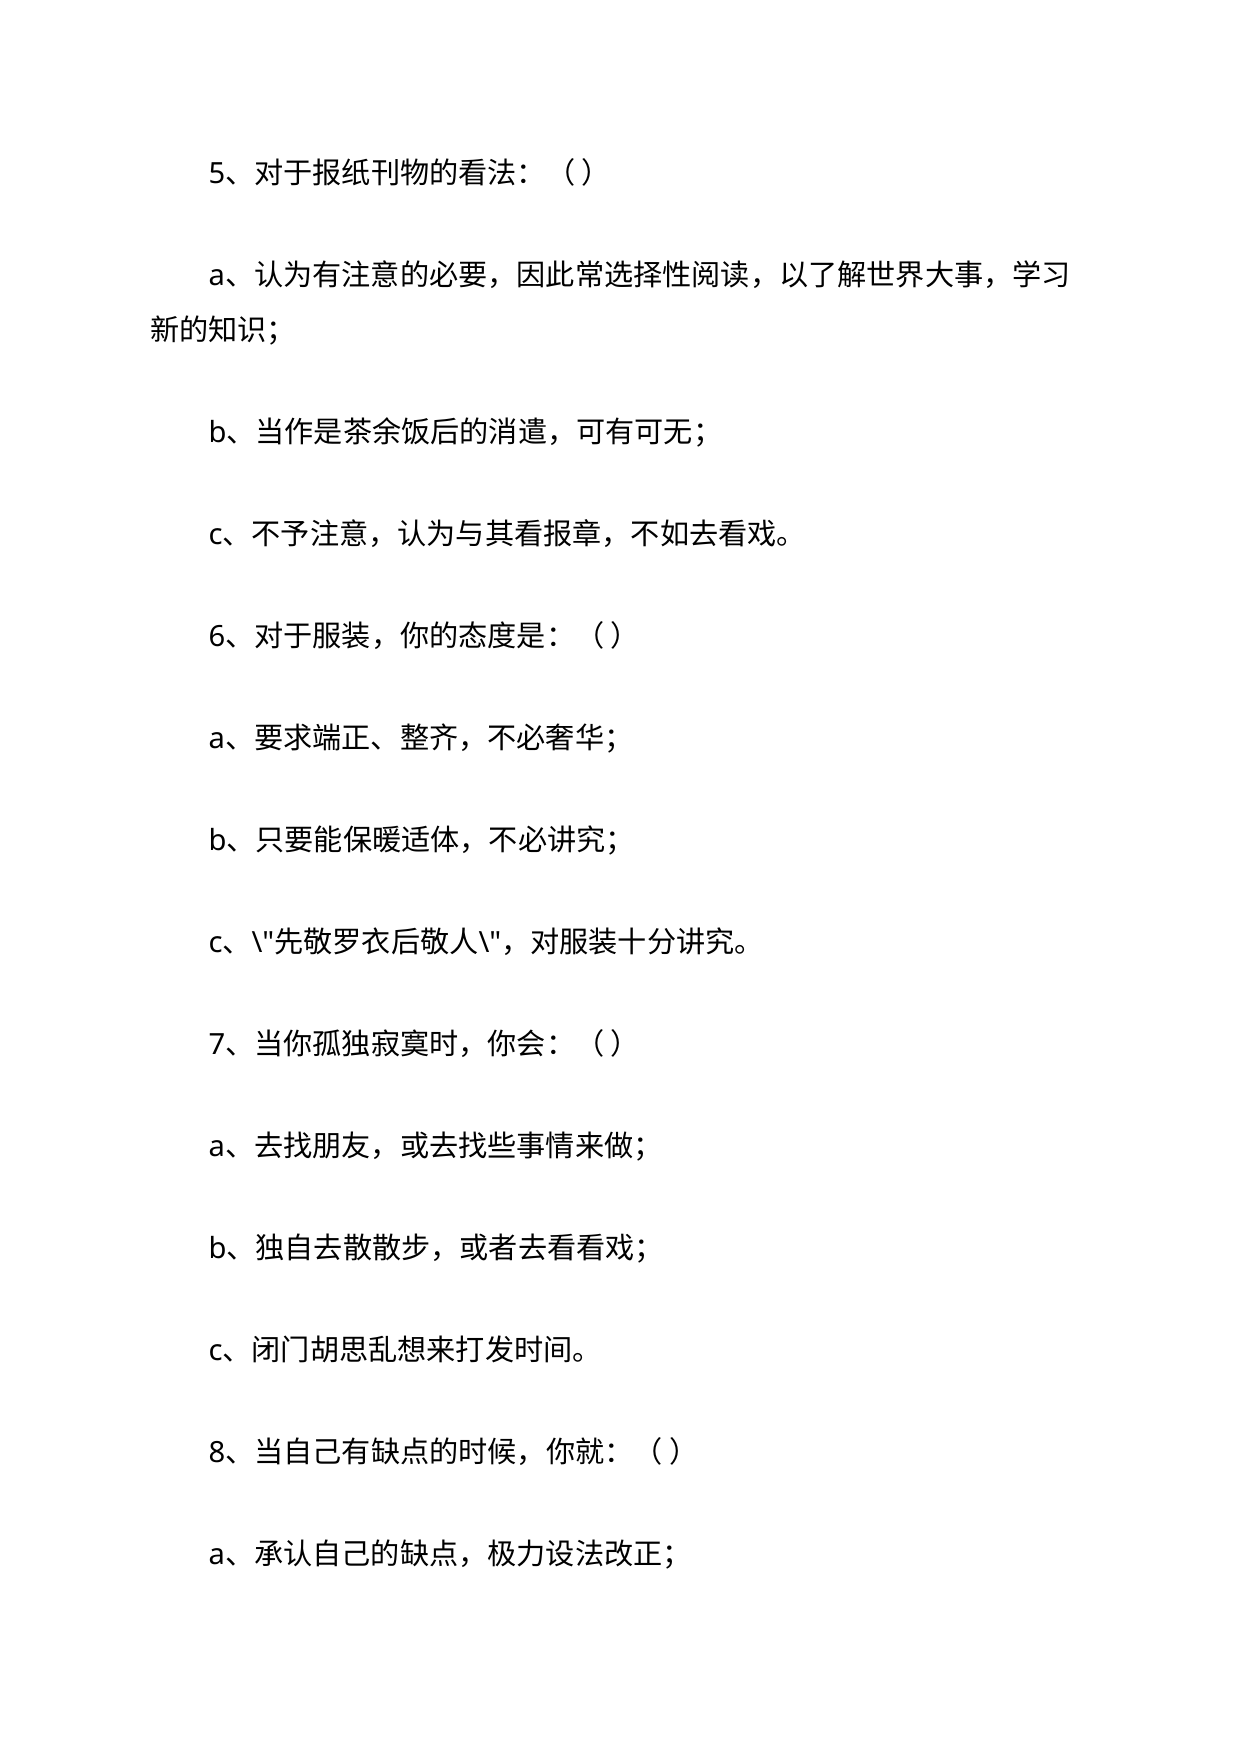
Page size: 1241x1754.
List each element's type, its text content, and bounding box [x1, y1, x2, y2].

text 8、当自己有缺点的时候，你就：（ ） [150, 1428, 1090, 1471]
text b、当作是茶余饭后的消遣，可有可无； [150, 409, 1090, 451]
text a、承认自己的缺点，极力设法改正； [150, 1531, 1090, 1573]
text 7、当你孤独寂寞时，你会：（ ） [150, 1021, 1090, 1063]
text a、去找朋友，或去找些事情来做； [150, 1123, 1090, 1165]
text b、只要能保暖适体，不必讲究； [150, 817, 1090, 859]
text 5、对于报纸刊物的看法：（ ） [150, 150, 1090, 192]
text a、认为有注意的必要，因此常选择性阅读，以了解世界大事，学习新的知识； [150, 252, 1090, 349]
text c、闭门胡思乱想来打发时间。 [150, 1327, 1090, 1369]
text 6、对于服装，你的态度是：（ ） [150, 613, 1090, 655]
text a、要求端正、整齐，不必奢华； [150, 715, 1090, 757]
text c、不予注意，认为与其看报章，不如去看戏。 [150, 511, 1090, 553]
text c、\"先敬罗衣后敬人\"，对服装十分讲究。 [150, 919, 1090, 961]
text b、独自去散散步，或者去看看戏； [150, 1224, 1090, 1267]
